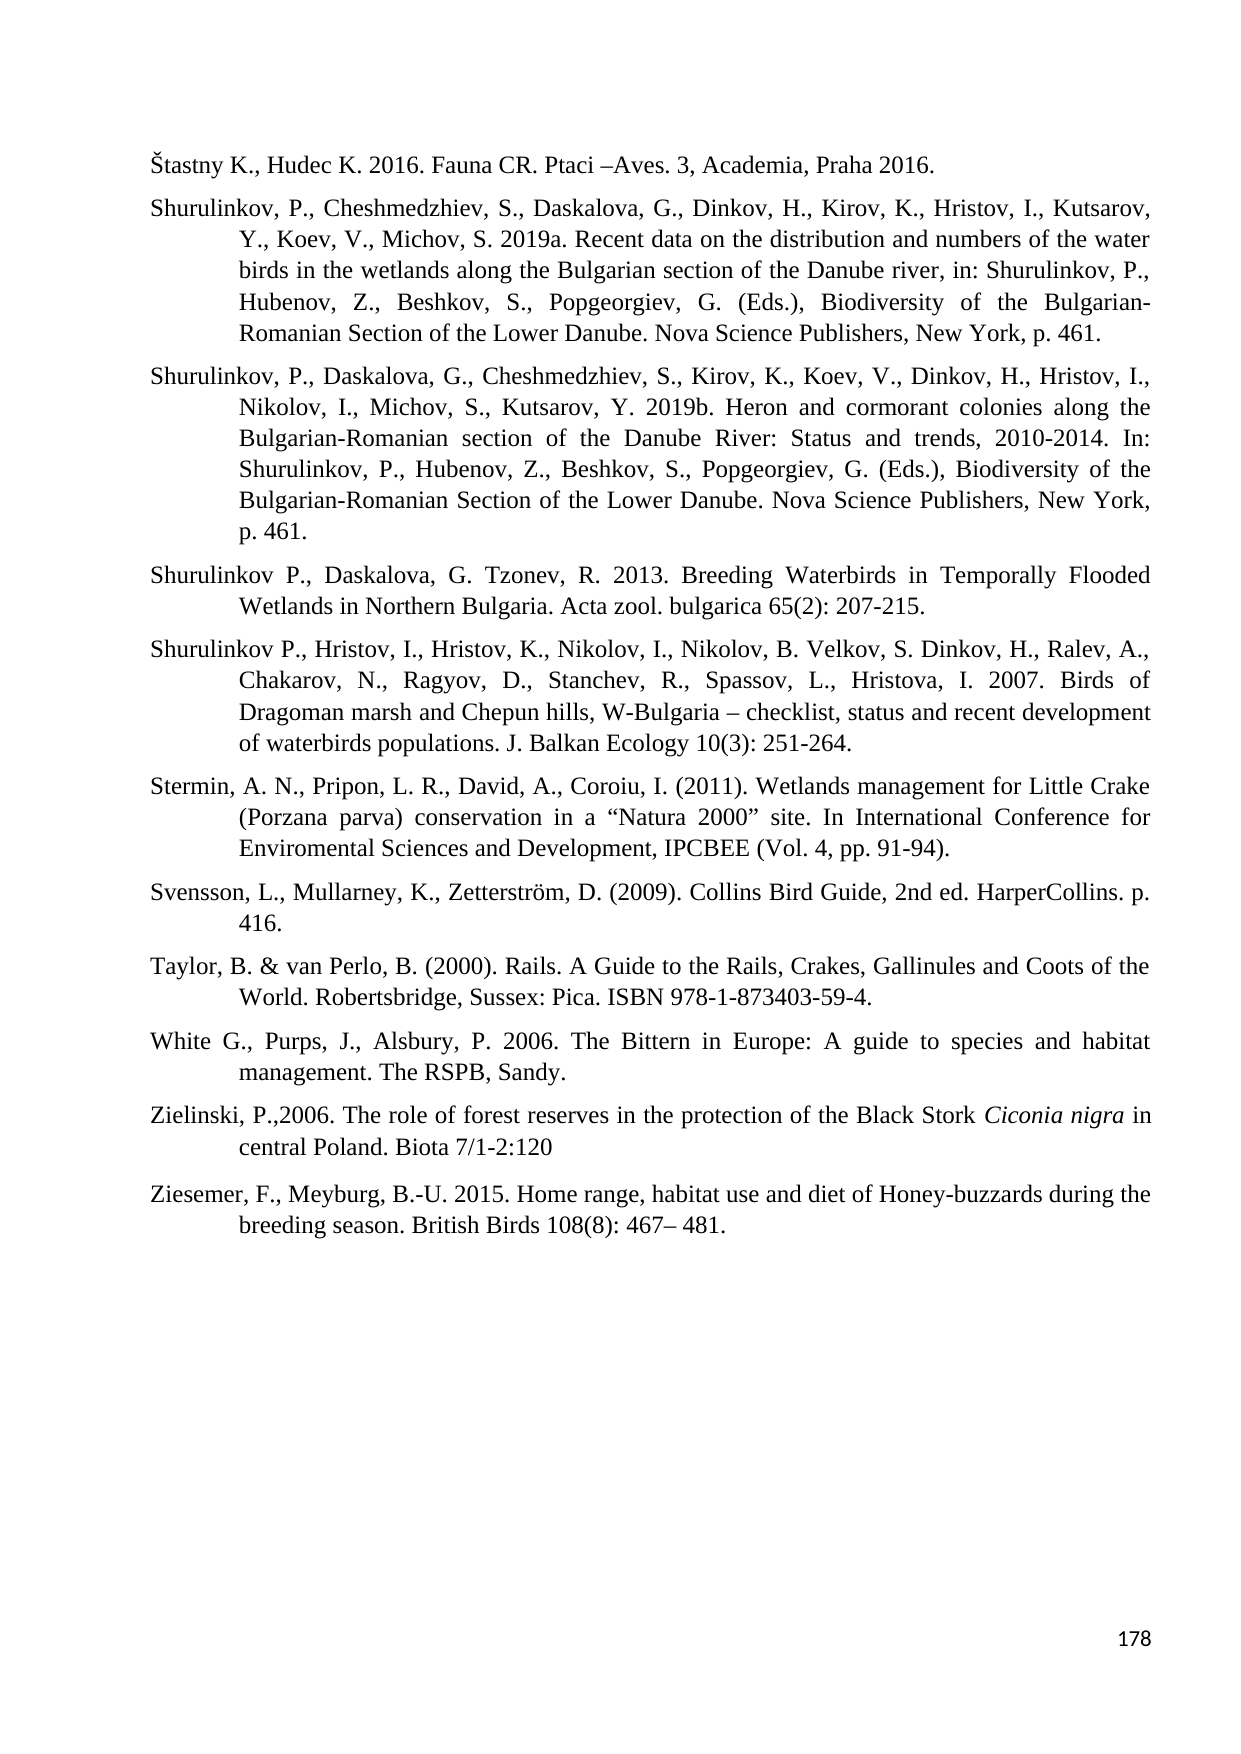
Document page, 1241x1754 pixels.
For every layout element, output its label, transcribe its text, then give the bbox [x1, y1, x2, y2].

text Shurulinkov, P., Daskalova, G., Cheshmedzhiev, S., Kirov, K., Koev, V., Dinkov, H., Hristov, I., Nikolov, I., Michov, S., Kutsarov, Y. 2019b. Heron and cormorant colonies along the Bulgarian-Romanian section of the Danube River: Status and trends, 2010-2014. In: Shurulinkov, P., Hubenov, Z., Beshkov, S., Popgeorgiev, G. (Eds.), Biodiversity of the Bulgarian-Romanian Section of the Lower Danube. Nova Science Publishers, New York, p. 461. [150, 361, 1152, 545]
text Svensson, L., Mullarney, K., Zetterström, D. (2009). Collins Bird Guide, 2nd ed. HarperCollins. p. 416. [150, 877, 1152, 937]
text Ziesemer, F., Meyburg, B.-U. 2015. Home range, habitat use and diet of Honey-buzzards during the breeding season. British Birds 108(8): 467– 481. [150, 1179, 1152, 1239]
text White G., Purps, J., Alsbury, P. 2006. The Bittern in Europe: A guide to species and habitat management. The RSPB, Sandy. [150, 1026, 1152, 1086]
text Štastny K., Hudec K. 2016. Fauna CR. Ptaci –Aves. 3, Academia, Praha 2016. [150, 150, 1152, 179]
text Shurulinkov, P., Cheshmedzhiev, S., Daskalova, G., Dinkov, H., Kirov, K., Hristov, I., Kutsarov, Y., Koev, V., Michov, S. 2019a. Recent data on the distribution and numbers of the water birds in the wetlands along the Bulgarian section of the Danube river, in: Shurulinkov, P., Hubenov, Z., Beshkov, S., Popgeorgiev, G. (Eds.), Biodiversity of the Bulgarian-Romanian Section of the Lower Danube. Nova Science Publishers, New York, p. 461. [150, 193, 1152, 346]
text Shurulinkov P., Hristov, I., Hristov, K., Nikolov, I., Nikolov, B. Velkov, S. Dinkov, H., Ralev, A., Chakarov, N., Ragyov, D., Stanchev, R., Spassov, L., Hristova, I. 2007. Birds of Dragoman marsh and Chepun hills, W-Bulgaria – checklist, status and recent development of waterbirds populations. J. Balkan Ecology 10(3): 251-264. [150, 634, 1152, 756]
text Taylor, B. & van Perlo, B. (2000). Rails. A Guide to the Rails, Crakes, Gallinules and Coots of the World. Robertsbridge, Sussex: Pica. ISBN 978-1-873403-59-4. [150, 951, 1152, 1011]
text Zielinski, P.,2006. The role of forest reserves in the protection of the Black Stork Ciconia nigra in central Poland. Biota 7/1-2:120 [150, 1101, 1152, 1160]
text Stermin, A. N., Pripon, L. R., David, A., Coroiu, I. (2011). Wetlands management for Little Crake (Porzana parva) conservation in a “Natura 2000” site. In International Conference for Enviromental Sciences and Development, IPCBEE (Vol. 4, pp. 91-94). [150, 771, 1152, 862]
text Shurulinkov P., Daskalova, G. Tzonev, R. 2013. Breeding Waterbirds in Temporally Flooded Wetlands in Northern Bulgaria. Acta zool. bulgarica 65(2): 207-215. [150, 560, 1152, 620]
